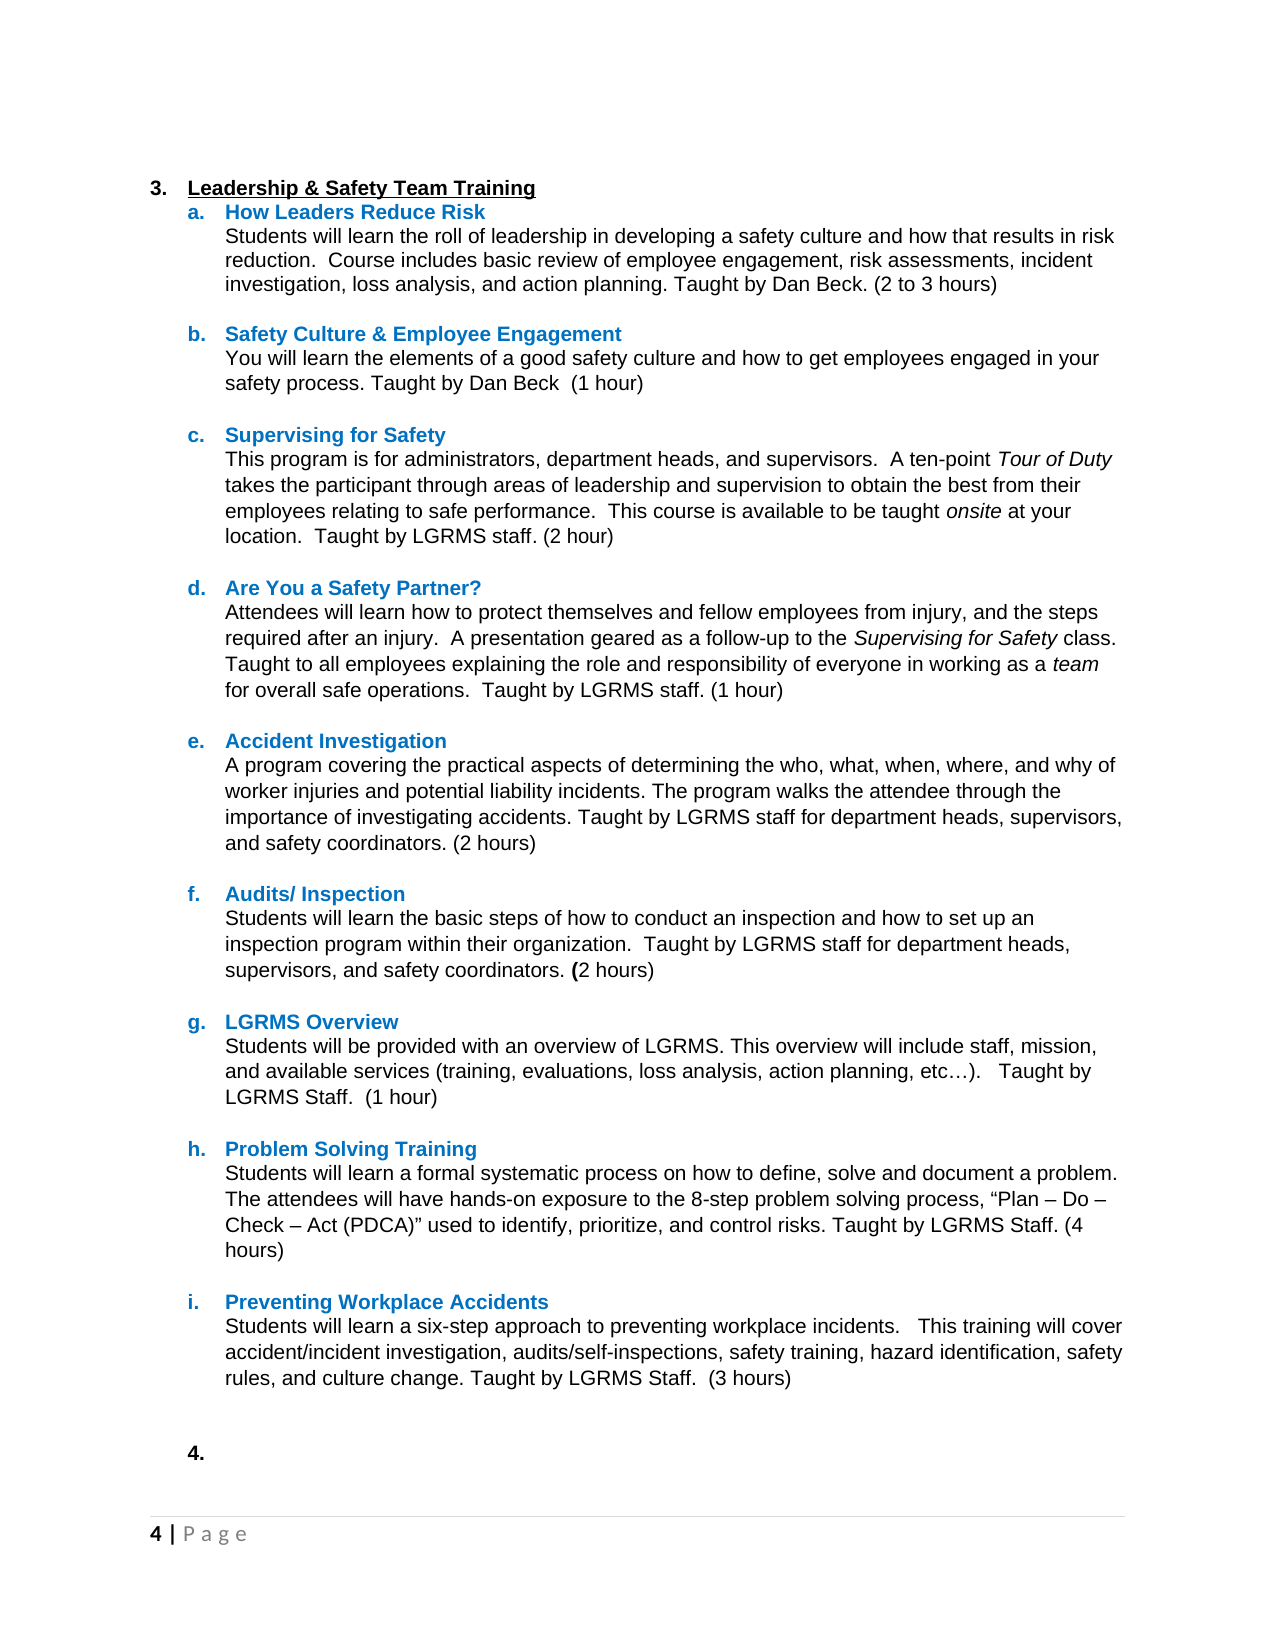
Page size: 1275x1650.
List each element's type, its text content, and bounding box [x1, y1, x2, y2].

list Problem Solving Training [187, 1137, 1125, 1161]
list Leadership & Safety Team Training [150, 176, 1125, 200]
list Preventing Workplace Accidents [187, 1290, 1125, 1314]
list Supervising for Safety [187, 423, 1125, 447]
text You will learn the elements of a good safety culture and how to get employees engaged in your safety process. Taught by Dan Beck (1 hour) [225, 345, 1125, 395]
list Accident Investigation [187, 729, 1125, 753]
list LGRMS Overview [187, 1009, 1125, 1033]
list How Leaders Reduce Risk [187, 200, 1125, 224]
list Safety Culture & Employee Engagement [187, 321, 1125, 345]
list Audits/ Inspection [187, 882, 1125, 906]
text A program covering the practical aspects of determining the who, what, when, where, and why of worker injuries and potential liability incidents. The program walks the attendee through the importance of investigating accidents. Taught by LGRMS staff for department heads, supervisors, and safety coordinators. (2 hours) [225, 753, 1125, 854]
text Students will learn a six-step approach to preventing workplace incidents. This training will cover accident/incident investigation, audits/self-inspections, safety training, hazard identification, safety rules, and culture change. Taught by LGRMS Staff. (3 hours) [225, 1314, 1125, 1389]
text Attendees will learn how to protect themselves and fellow employees from injury, and the steps required after an injury. A presentation geared as a follow-up to the Supervising for Safety class. Taught to all employees explaining the role and responsibility of everyone in working as a team for overall safe operations. Taught by LGRMS staff. (1 hour) [225, 600, 1125, 701]
text Students will learn the basic steps of how to conduct an inspection and how to set up an inspection program within their organization. Taught by LGRMS staff for department heads, supervisors, and safety coordinators. (2 hours) [225, 906, 1125, 982]
list Are You a Safety Partner? [187, 576, 1125, 600]
text Students will learn a formal systematic process on how to define, solve and document a problem. The attendees will have hands-on exposure to the 8-step problem solving process, “Plan – Do – Check – Act (PDCA)” used to identify, prioritize, and control risks. Taught by LGRMS Staff. (4 hours) [225, 1161, 1125, 1262]
text This program is for administrators, department heads, and supervisors. A ten-point Tour of Duty takes the participant through areas of leadership and supervision to obtain the best from their employees relating to safe performance. This course is available to be taught onsite at your location. Taught by LGRMS staff. (2 hour) [225, 447, 1125, 548]
text Students will be provided with an overview of LGRMS. This overview will include staff, mission, and available services (training, evaluations, loss analysis, action planning, etc…). Taught by LGRMS Staff. (1 hour) [225, 1033, 1125, 1109]
list Students will learn the roll of leadership in developing a safety culture and how that results in risk reduction. Course includes basic review of employee engagement, risk assessments, incident investigation, loss analysis, and action planning. Taught by Dan Beck. (2 to 3 hours) [225, 224, 1125, 296]
